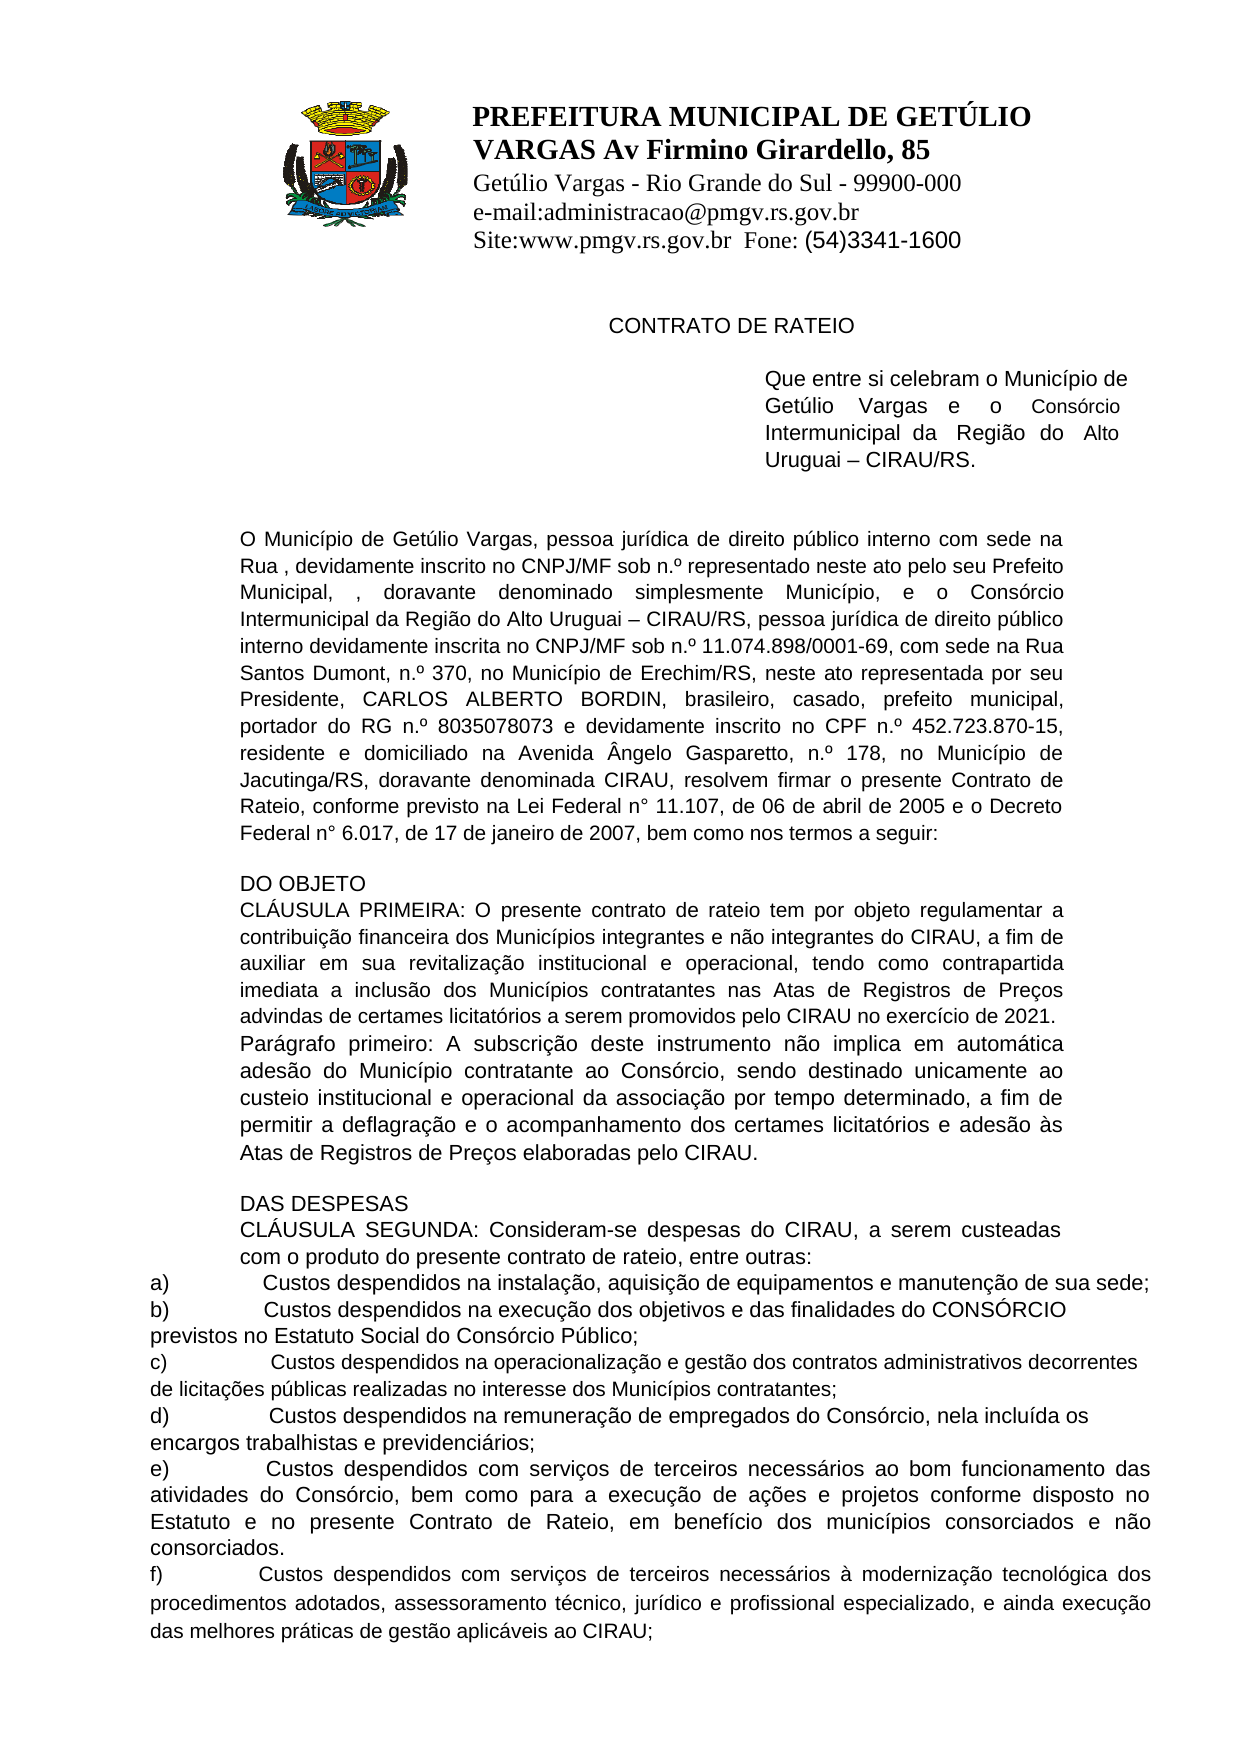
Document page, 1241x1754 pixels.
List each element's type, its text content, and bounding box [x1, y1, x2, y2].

text DAS DESPESAS [239, 1191, 1152, 1216]
text Que entre si celebram o Município de [764, 366, 1152, 391]
text CLÁUSULA PRIMEIRA: O presente contrato de rateio tem por objeto regulamentar a contribuição financeira dos Municípios integrantes e não integrantes do CIRAU, a fim de auxiliar em sua revitalização institucional e operacional, tendo como contrapartida imediata a inclusão dos Municípios contratantes nas Atas de Registros de Preços advindas de certames licitatórios a serem promovidos pelo CIRAU no exercício de 2021. [239, 898, 1064, 1028]
text Intermunicipal da Região do Alto [764, 420, 1152, 445]
text Uruguai – CIRAU/RS. [764, 447, 1152, 472]
text Getúlio Vargas - Rio Grande do Sul - 99900-000 [473, 168, 1152, 197]
text O Município de Getúlio Vargas, pessoa jurídica de direito público interno com sede na Rua , devidamente inscrito no CNPJ/MF sob n.º representado neste ato pelo seu Prefeito Municipal, , doravante denominado simplesmente Município, e o Consórcio Intermunicipal da Região do Alto Uruguai – CIRAU/RS, pessoa jurídica de direito público interno devidamente inscrita no CNPJ/MF sob n.º 11.074.898/0001-69, com sede na Rua Santos Dumont, n.º 370, no Município de Erechim/RS, neste ato representada por seu Presidente, CARLOS ALBERTO BORDIN, brasileiro, casado, prefeito municipal, portador do RG n.º 8035078073 e devidamente inscrito no CPF n.º 452.723.870-15, residente e domiciliado na Avenida Ângelo Gasparetto, n.º 178, no Município de Jacutinga/RS, doravante denominada CIRAU, resolvem firmar o presente Contrato de Rateio, conforme previsto na Lei Federal n° 11.107, de 06 de abril de 2005 e o Decreto Federal n° 6.017, de 17 de janeiro de 2007, bem como nos termos a seguir: [239, 527, 1064, 845]
text Parágrafo primeiro: A subscrição deste instrumento não implica em automática adesão do Município contratante ao Consórcio, sendo destinado unicamente ao custeio institucional e operacional da associação por tempo determinado, a fim de permitir a deflagração e o acompanhamento dos certames licitatórios e adesão às Atas de Registros de Preços elaboradas pelo CIRAU. [239, 1031, 1064, 1165]
text Site:www.pmgv.rs.gov.br Fone: (54)3341-1600 [473, 226, 1152, 254]
text Getúlio Vargas e o Consórcio [764, 393, 1152, 418]
text DO OBJETO [239, 871, 1152, 896]
picture [282, 100, 408, 227]
list Custos despendidos com serviços de terceiros necessários à modernização tecnológica dos procedimentos adotados, assessoramento técnico, jurídico e profissional especializado, e ainda execução das melhores práticas de gestão aplicáveis ao CIRAU; [150, 1562, 1152, 1643]
text CONTRATO DE RATEIO [608, 313, 1152, 338]
text CLÁUSULA SEGUNDA: Consideram-se despesas do CIRAU, a serem custeadas com o produto do presente contrato de rateio, entre outras: [239, 1217, 1062, 1269]
list Custos despendidos com serviços de terceiros necessários ao bom funcionamento das atividades do Consórcio, bem como para a execução de ações e projetos conforme disposto no Estatuto e no presente Contrato de Rateio, em benefício dos municípios consorciados e não consorciados. [150, 1456, 1152, 1561]
text e-mail:administracao@pmgv.rs.gov.br [473, 197, 1152, 226]
list Custos despendidos na operacionalização e gestão dos contratos administrativos decorrentes de licitações públicas realizadas no interesse dos Municípios contratantes; [150, 1350, 1152, 1400]
list Custos despendidos na instalação, aquisição de equipamentos e manutenção de sua sede; [150, 1270, 1152, 1296]
list Custos despendidos na execução dos objetivos e das finalidades do CONSÓRCIO previstos no Estatuto Social do Consórcio Público; [150, 1297, 1152, 1349]
list Custos despendidos na remuneração de empregados do Consórcio, nela incluída os encargos trabalhistas e previdenciários; [150, 1403, 1152, 1455]
text PREFEITURA MUNICIPAL DE GETÚLIO VARGAS Av Firmino Girardello, 85 [472, 99, 1152, 166]
